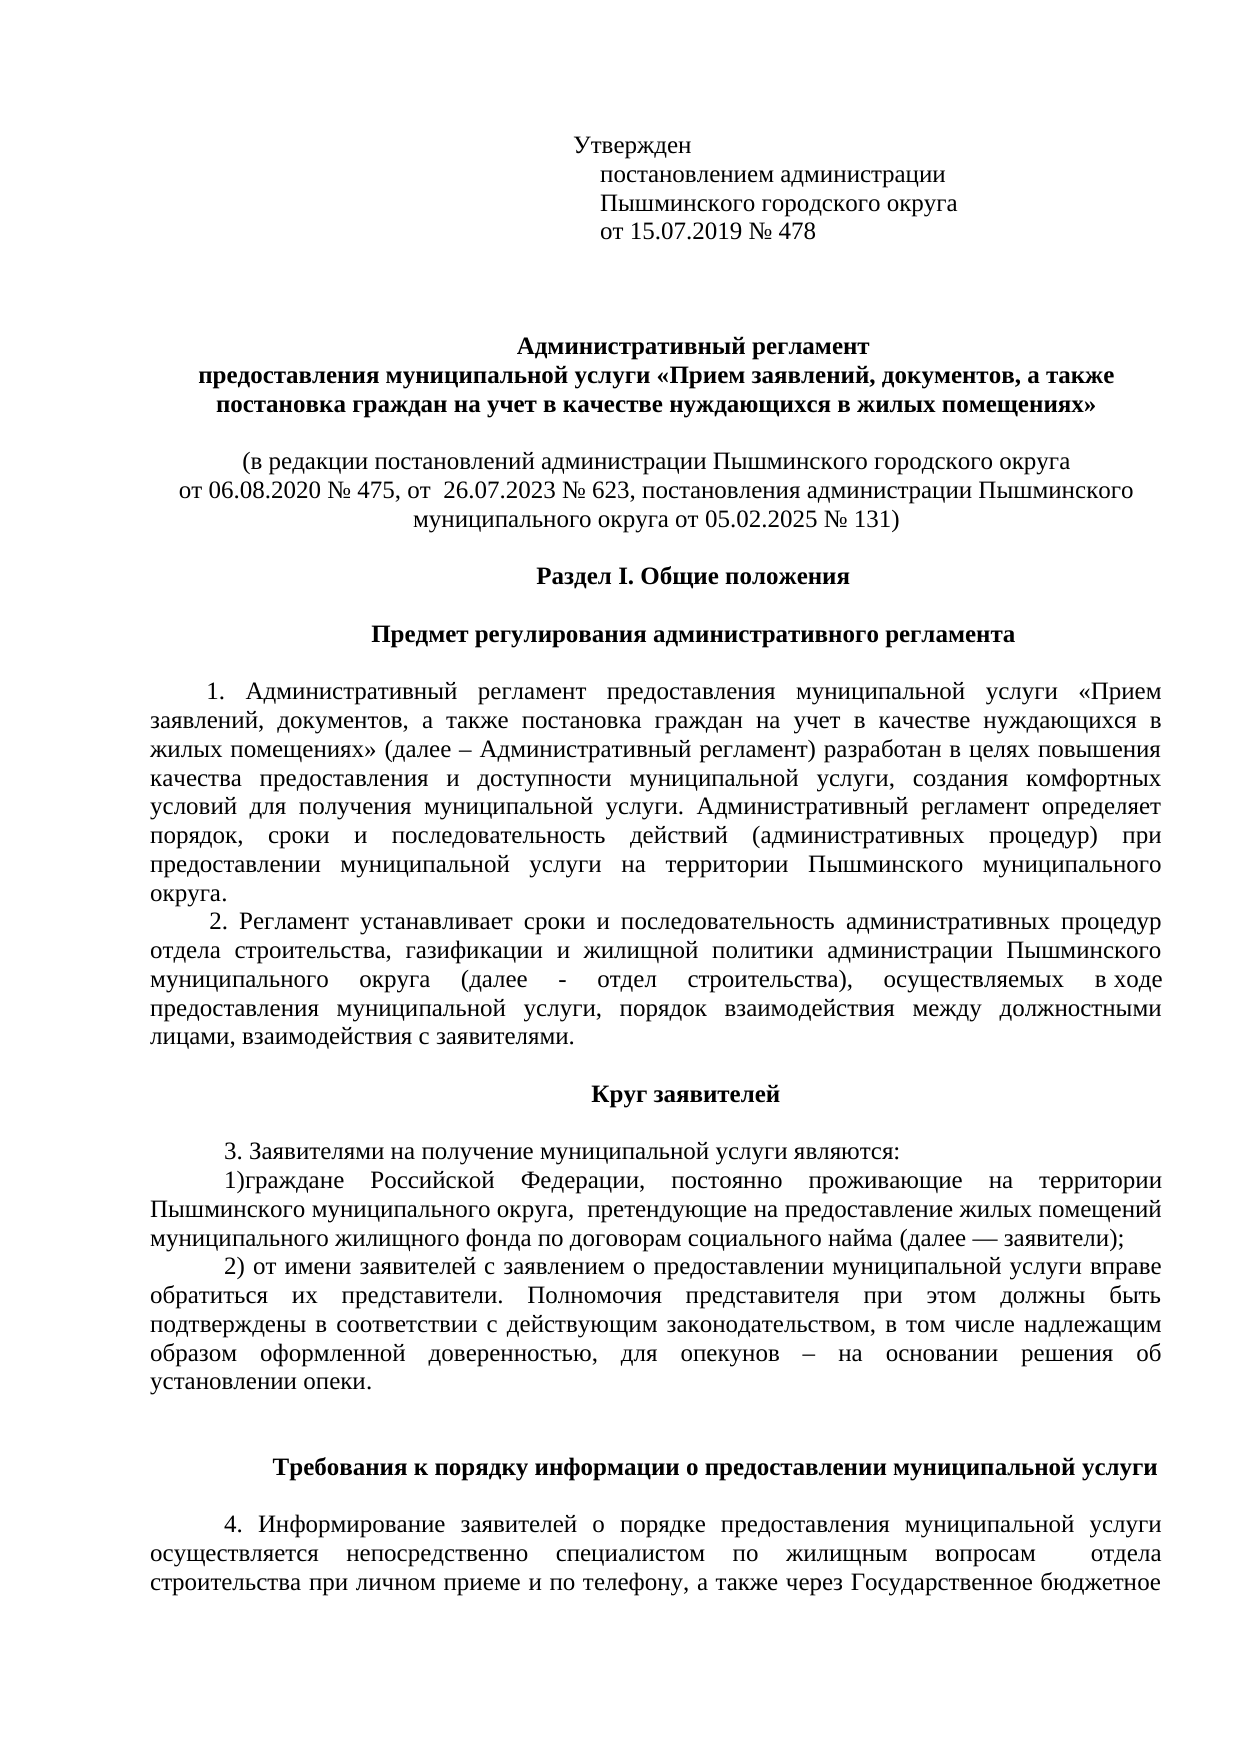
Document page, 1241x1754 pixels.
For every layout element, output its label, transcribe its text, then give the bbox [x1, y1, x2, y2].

text Административный регламент [150, 331, 1162, 360]
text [150, 1509, 1162, 1596]
text предоставления муниципальной услуги «Прием заявлений, документов, а также постановка граждан на учет в качестве нуждающихся в жилых помещениях» [150, 360, 1162, 418]
text 2) от имени заявителей с заявлением о предоставлении муниципальной услуги вправе обратиться их представители. Полномочия представителя при этом должны быть подтверждены в соответствии с действующим законодательством, в том числе надлежащим образом оформленной доверенностью, для опекунов – на основании решения об установлении опеки. [150, 1251, 1162, 1395]
text Пышминского городского округа [600, 188, 1162, 216]
text Требования к порядку информации о предоставлении муниципальной услуги [268, 1452, 1162, 1481]
text от 06.08.2020 № 475, от 26.07.2023 № 623, постановления администрации Пышминского муниципального округа от 05.02.2025 № 131) [150, 475, 1162, 533]
text Предмет регулирования административного регламента [150, 619, 1162, 648]
text постановлением администрации [600, 159, 1162, 188]
text от 15.07.2019 № 478 [600, 216, 1162, 245]
text Утвержден [150, 130, 1162, 159]
text Круг заявителей [150, 1079, 1162, 1108]
text Раздел I. Общие положения [150, 561, 1162, 590]
text 1. Административный регламент предоставления муниципальной услуги «Прием заявлений, документов, а также постановка граждан на учет в качестве нуждающихся в жилых помещениях» (далее – Административный регламент) разработан в целях повышения качества предоставления и доступности муниципальной услуги, создания комфортных условий для получения муниципальной услуги. Административный регламент определяет порядок, сроки и последовательность действий (административных процедур) при предоставлении муниципальной услуги на территории Пышминского муниципального округа. [150, 676, 1162, 906]
text (в редакции постановлений администрации Пышминского городского округа [150, 446, 1162, 475]
text 3. Заявителями на получение муниципальной услуги являются: [150, 1136, 1162, 1165]
text 2. Регламент устанавливает сроки и последовательность административных процедур отдела строительства, газификации и жилищной политики администрации Пышминского муниципального округа (далее - отдел строительства), осуществляемых в ходе предоставления муниципальной услуги, порядок взаимодействия между должностными лицами, взаимодействия с заявителями. [150, 906, 1162, 1050]
text 1)граждане Российской Федерации, постоянно проживающие на территории Пышминского муниципального округа, претендующие на предоставление жилых помещений муниципального жилищного фонда по договорам социального найма (далее — заявители); [150, 1165, 1162, 1251]
